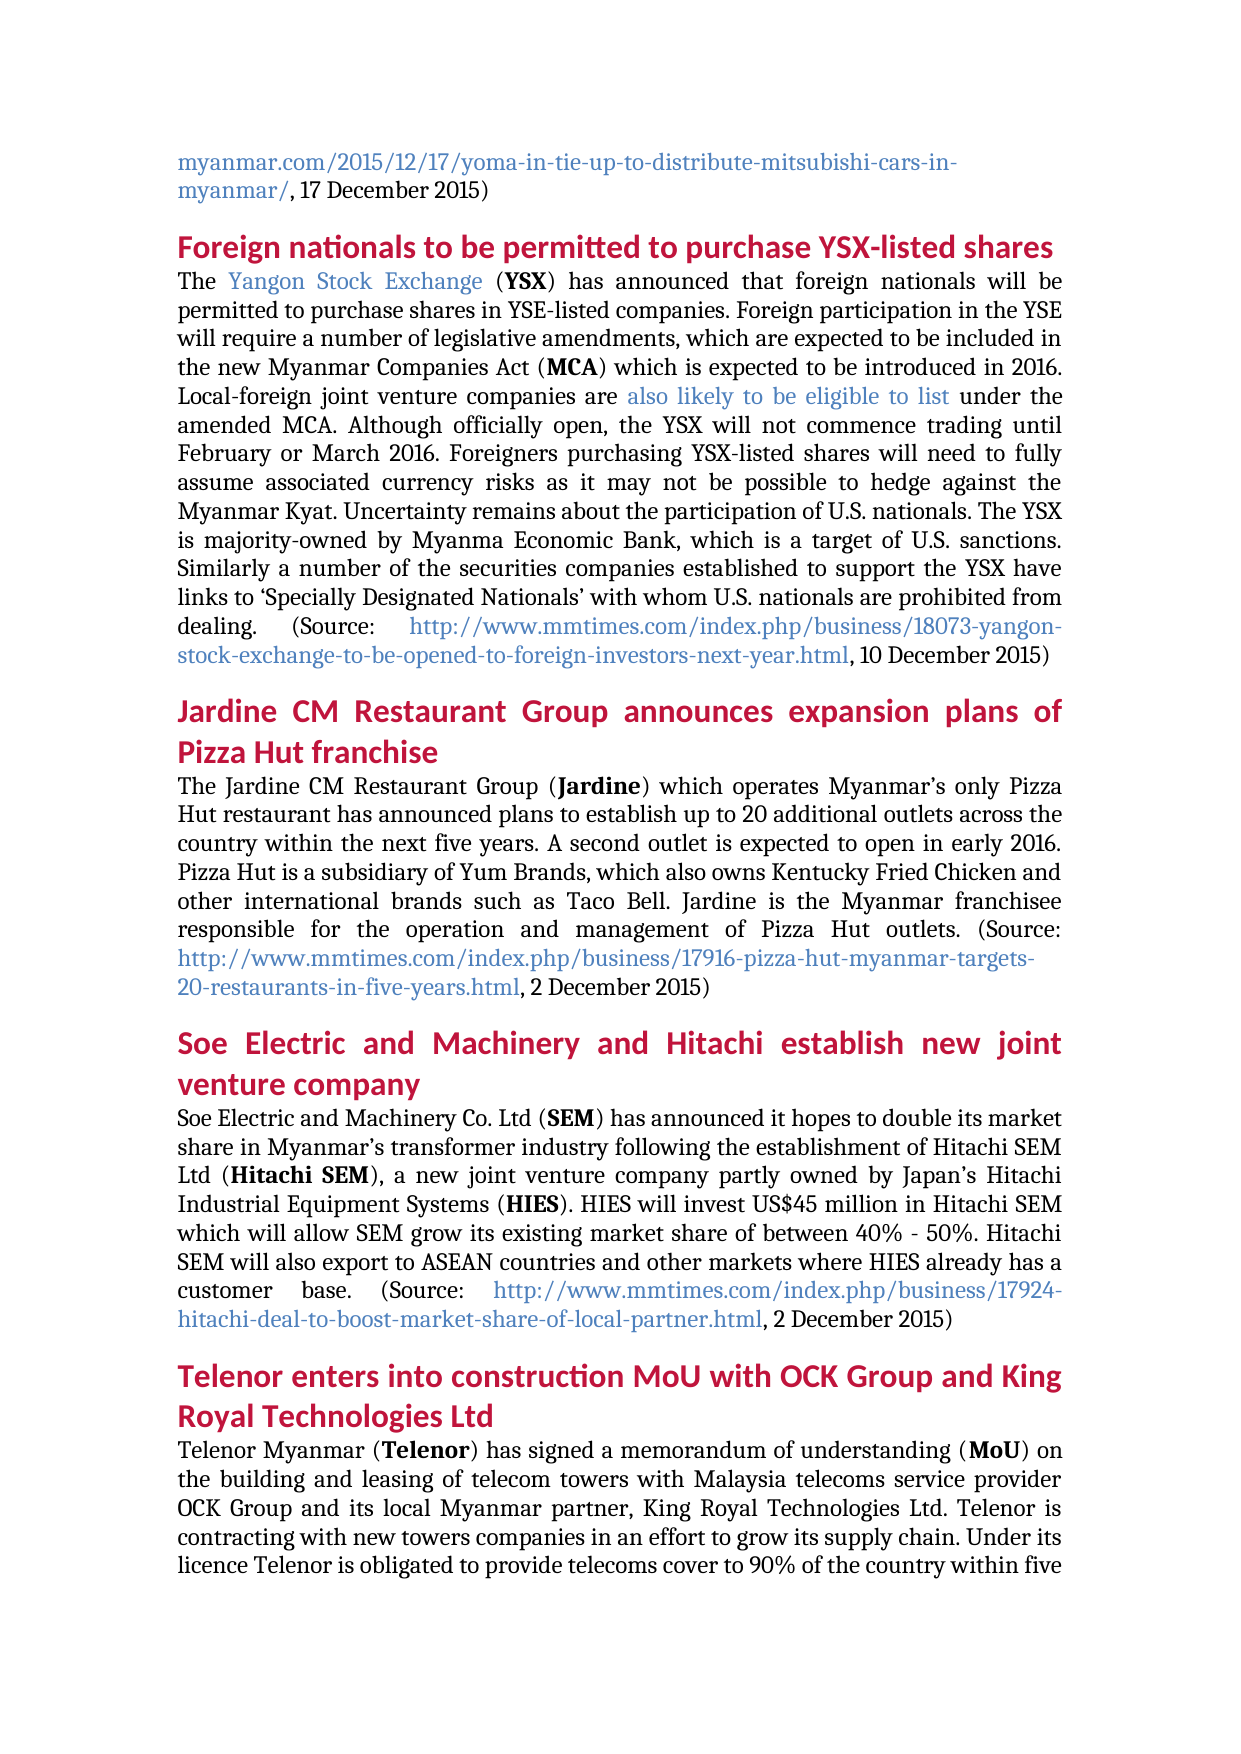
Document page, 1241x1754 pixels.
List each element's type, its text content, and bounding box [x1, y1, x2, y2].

text Soe Electric and Machinery Co. Ltd (SEM) has announced it hopes to double its market share in Myanmar’s transformer industry following the establishment of Hitachi SEM Ltd (Hitachi SEM), a new joint venture company partly owned by Japan’s Hitachi Industrial Equipment Systems (HIES). HIES will invest US$45 million in Hitachi SEM which will allow SEM grow its existing market share of between 40% - 50%. Hitachi SEM will also export to ASEAN countries and other markets where HIES already has a customer base. (Source: http://www.mmtimes.com/index.php/business/17924-hitachi-deal-to-boost-market-share-of-local-partner.html, 2 December 2015) [177, 1104, 1063, 1334]
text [177, 148, 1063, 205]
text The Yangon Stock Exchange (YSX) has announced that foreign nationals will be permitted to purchase shares in YSE-listed companies. Foreign participation in the YSE will require a number of legislative amendments, which are expected to be included in the new Myanmar Companies Act (MCA) which is expected to be introduced in 2016. Local-foreign joint venture companies are also likely to be eligible to list under the amended MCA. Although officially open, the YSX will not commence trading until February or March 2016. Foreigners purchasing YSX-listed shares will need to fully assume associated currency risks as it may not be possible to hedge against the Myanmar Kyat. Uncertainty remains about the participation of U.S. nationals. The YSX is majority-owned by Myanma Economic Bank, which is a target of U.S. sanctions. Similarly a number of the securities companies established to support the YSX have links to ‘Specially Designated Nationals’ with whom U.S. nationals are prohibited from dealing. (Source: http://www.mmtimes.com/index.php/business/18073-yangon-stock-exchange-to-be-opened-to-foreign-investors-next-year.html, 10 December 2015) [177, 267, 1063, 669]
text The Jardine CM Restaurant Group (Jardine) which operates Myanmar’s only Pizza Hut restaurant has announced plans to establish up to 20 additional outlets across the country within the next five years. A second outlet is expected to open in early 2016. Pizza Hut is a subsidiary of Yum Brands, which also owns Kentucky Fried Chicken and other international brands such as Taco Bell. Jardine is the Myanmar franchisee responsible for the operation and management of Pizza Hut outlets. (Source: http://www.mmtimes.com/index.php/business/17916-pizza-hut-myanmar-targets-20-restaurants-in-five-years.html, 2 December 2015) [177, 772, 1063, 1002]
subtitle Foreign nationals to be permitted to purchase YSX-listed shares [177, 226, 1063, 267]
subtitle Soe Electric and Machinery and Hitachi establish new joint venture company [177, 1022, 1063, 1104]
subtitle Telenor enters into construction MoU with OCK Group and King Royal Technologies Ltd [177, 1355, 1063, 1436]
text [177, 1436, 1063, 1580]
subtitle Jardine CM Restaurant Group announces expansion plans of Pizza Hut franchise [177, 690, 1063, 772]
